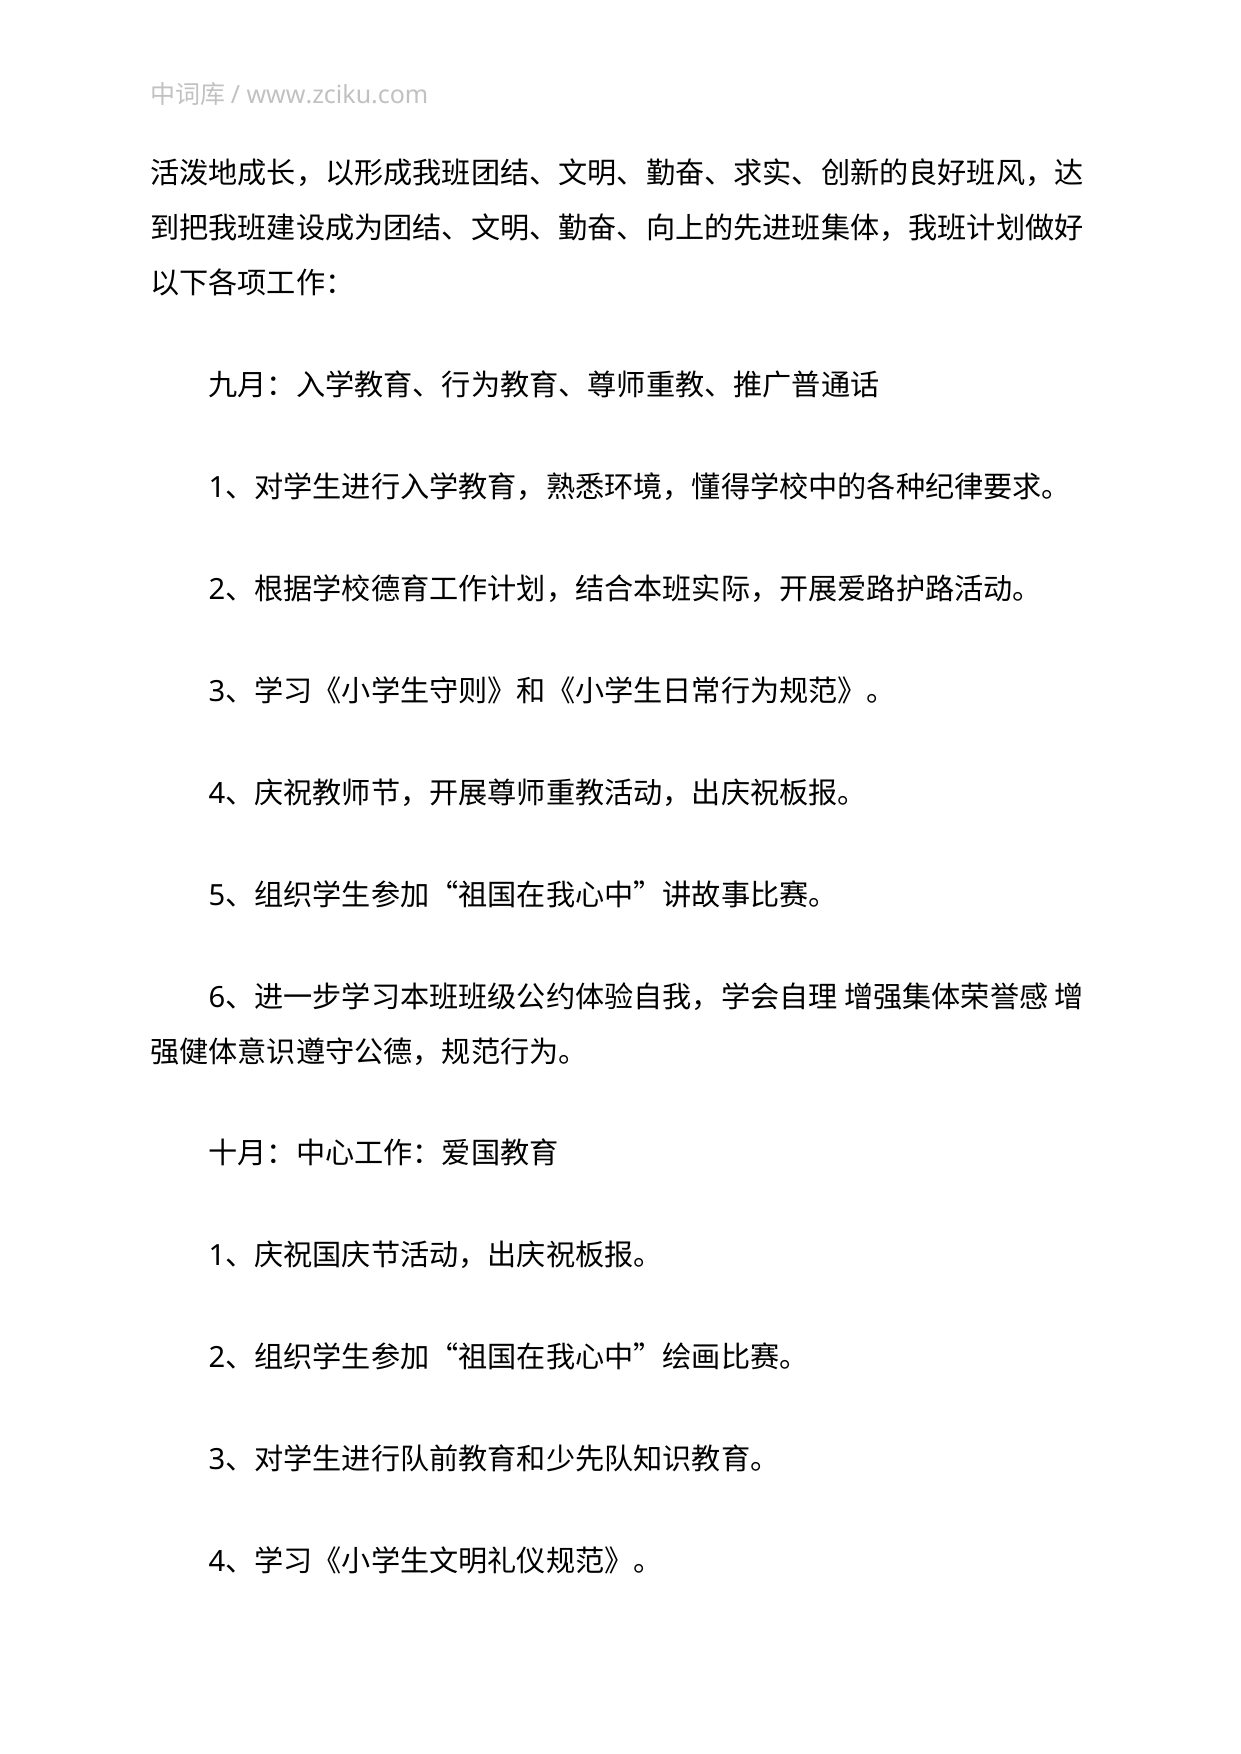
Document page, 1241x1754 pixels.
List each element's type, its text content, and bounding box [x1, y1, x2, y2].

text 1、庆祝国庆节活动，出庆祝板报。 [150, 1232, 1090, 1274]
text 4、学习《小学生文明礼仪规范》。 [150, 1538, 1090, 1580]
text 九月：入学教育、行为教育、尊师重教、推广普通话 [150, 362, 1090, 404]
text 6、进一步学习本班班级公约体验自我，学会自理 增强集体荣誉感 增强健体意识遵守公德，规范行为。 [150, 973, 1090, 1071]
text 3、学习《小学生守则》和《小学生日常行为规范》。 [150, 667, 1090, 710]
text 十月：中心工作：爱国教育 [150, 1130, 1090, 1172]
text 2、组织学生参加“祖国在我心中”绘画比赛。 [150, 1334, 1090, 1376]
text 1、对学生进行入学教育，熟悉环境，懂得学校中的各种纪律要求。 [150, 463, 1090, 506]
text 3、对学生进行队前教育和少先队知识教育。 [150, 1436, 1090, 1478]
text 4、庆祝教师节，开展尊师重教活动，出庆祝板报。 [150, 769, 1090, 812]
text 5、组织学生参加“祖国在我心中”讲故事比赛。 [150, 871, 1090, 914]
text 2、根据学校德育工作计划，结合本班实际，开展爱路护路活动。 [150, 565, 1090, 608]
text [150, 150, 1090, 302]
